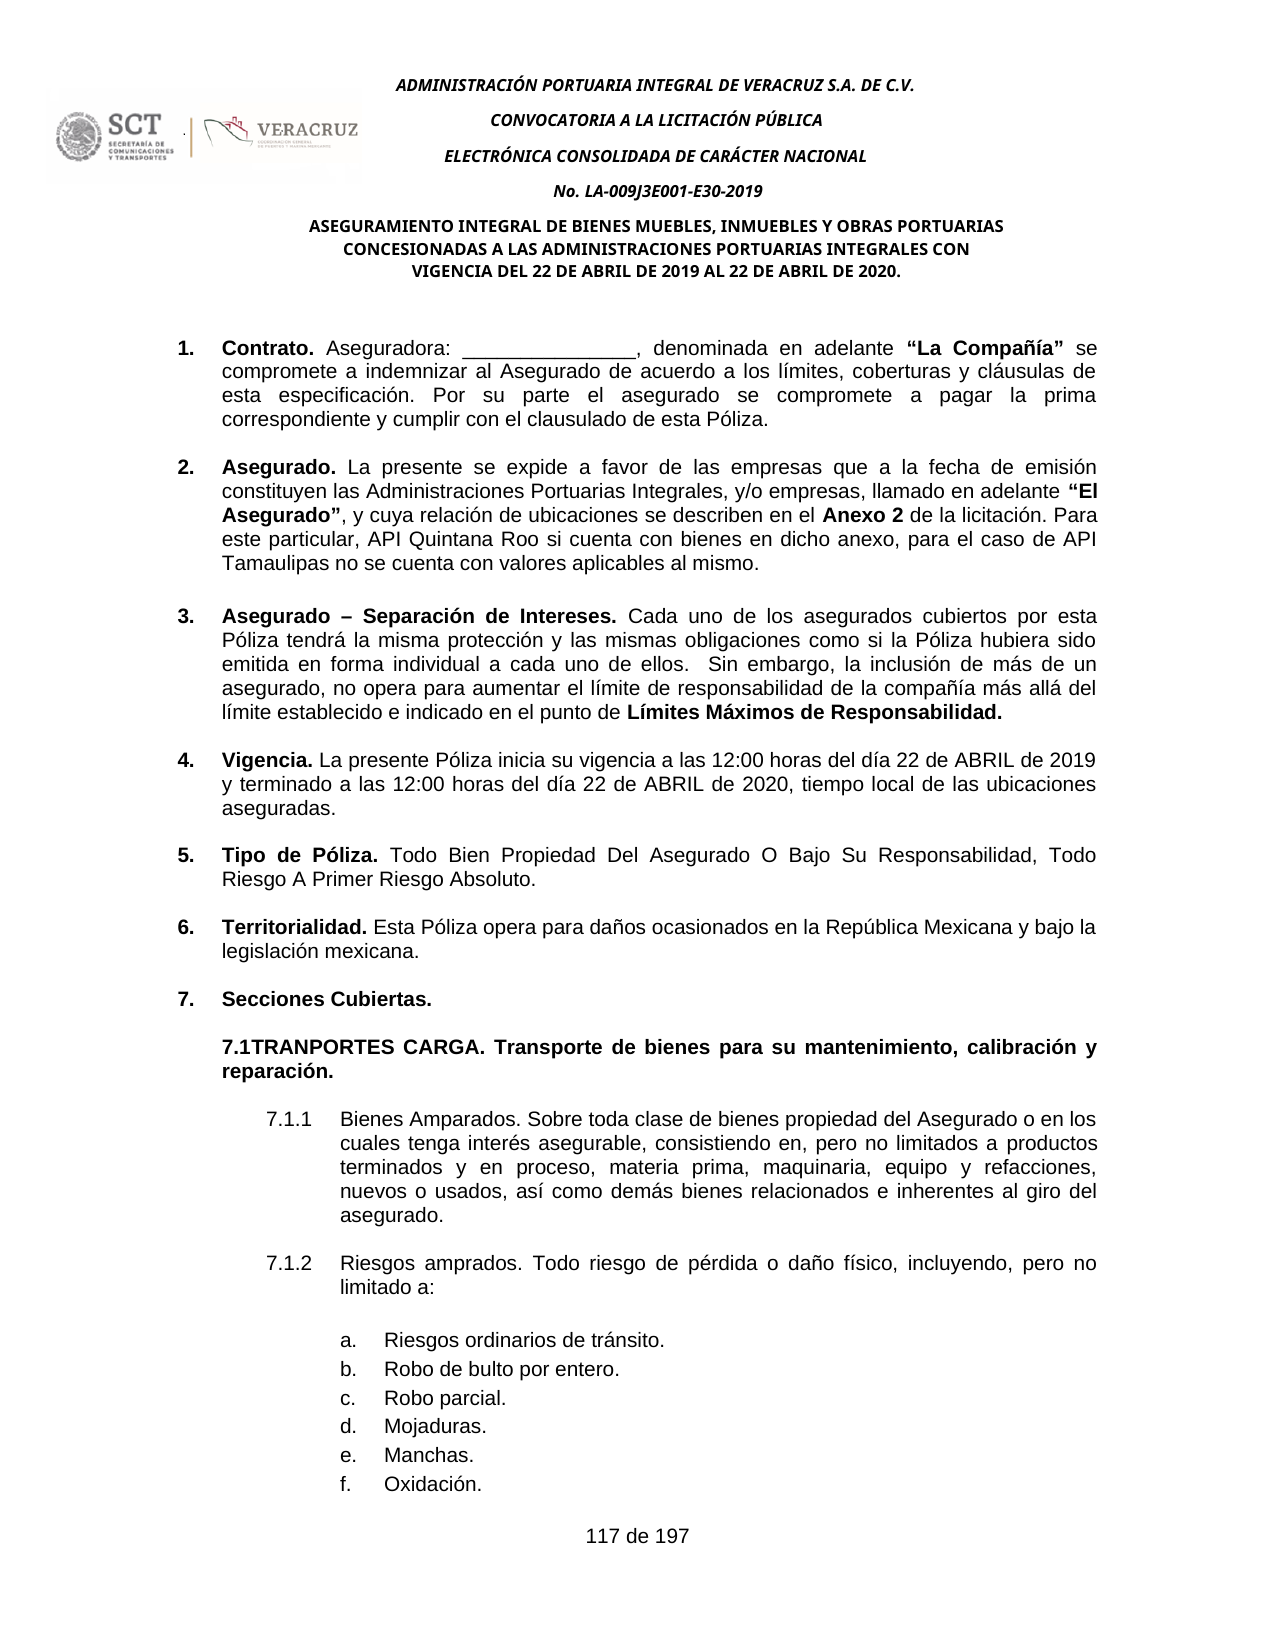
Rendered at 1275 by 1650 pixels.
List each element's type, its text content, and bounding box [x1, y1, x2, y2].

picture [46, 88, 363, 184]
text 3. Asegurado – Separación de Intereses. Cada uno de los asegurados cubiertos por esta Póliza tendrá la misma protección y las mismas obligaciones como si la Póliza hubiera sido emitida en forma individual a cada uno de ellos. Sin embargo, la inclusión de más de un asegurado, no opera para aumentar el límite de responsabilidad de la compañía más allá del límite establecido e indicado en el punto de Límites Máximos de Responsabilidad. [177, 604, 1098, 723]
text 7. Secciones Cubiertas. [177, 987, 1098, 1011]
list Riesgos ordinarios de tránsito. [340, 1327, 1098, 1351]
text 6. Territorialidad. Esta Póliza opera para daños ocasionados en la República Mexicana y bajo la legislación mexicana. [177, 915, 1098, 963]
text 7.1.1 Bienes Amparados. Sobre toda clase de bienes propiedad del Asegurado o en los cuales tenga interés asegurable, consistiendo en, pero no limitados a productos terminados y en proceso, materia prima, maquinaria, equipo y refacciones, nuevos o usados, así como demás bienes relacionados e inherentes al giro del asegurado. [266, 1107, 1098, 1227]
text 4. Vigencia. La presente Póliza inicia su vigencia a las 12:00 horas del día 22 de ABRIL de 2019 y terminado a las 12:00 horas del día 22 de ABRIL de 2020, tiempo local de las ubicaciones aseguradas. [177, 747, 1098, 819]
list Manchas. [340, 1443, 1098, 1467]
list Oxidación. [340, 1472, 1098, 1496]
list Robo parcial. [340, 1385, 1098, 1409]
list Mojaduras. [340, 1414, 1098, 1438]
text 7.1 TRANPORTES CARGA. Transporte de bienes para su mantenimiento, calibración y reparación. [222, 1035, 1098, 1083]
text 7.1.2 Riesgos amprados. Todo riesgo de pérdida o daño físico, incluyendo, pero no limitado a: [266, 1251, 1098, 1298]
text 5. Tipo de Póliza. Todo Bien Propiedad Del Asegurado O Bajo Su Responsabilidad, Todo Riesgo A Primer Riesgo Absoluto. [177, 843, 1098, 891]
text 2. Asegurado. La presente se expide a favor de las empresas que a la fecha de emisión constituyen las Administraciones Portuarias Integrales, y/o empresas, llamado en adelante “El Asegurado”, y cuya relación de ubicaciones se describen en el Anexo 2 de la licitación. Para este particular, API Quintana Roo si cuenta con bienes en dicho anexo, para el caso de API Tamaulipas no se cuenta con valores aplicables al mismo. [177, 455, 1098, 575]
list Robo de bulto por entero. [340, 1356, 1098, 1380]
text 1. Contrato. Aseguradora: _______________, denominada en adelante “La Compañía” se compromete a indemnizar al Asegurado de acuerdo a los límites, coberturas y cláusulas de esta especificación. Por su parte el asegurado se compromete a pagar la prima correspondiente y cumplir con el clausulado de esta Póliza. [177, 335, 1098, 431]
